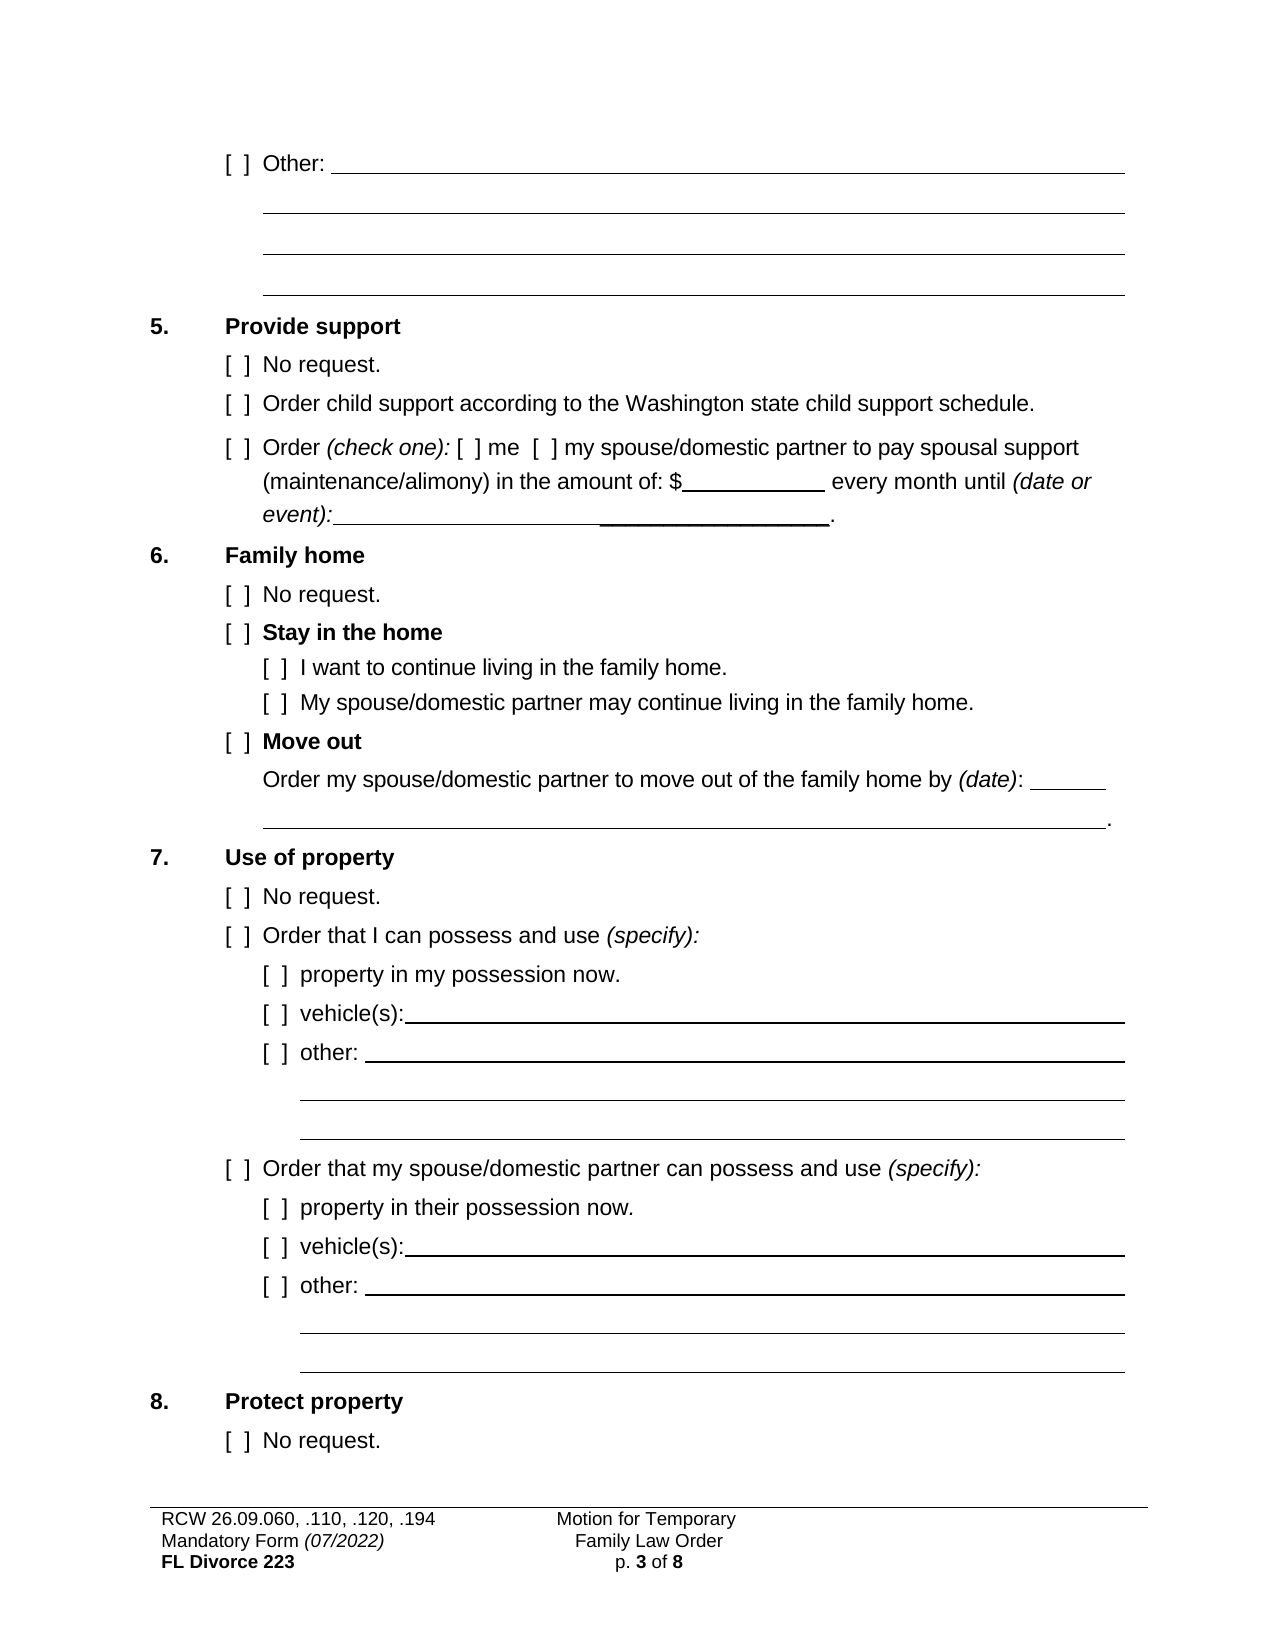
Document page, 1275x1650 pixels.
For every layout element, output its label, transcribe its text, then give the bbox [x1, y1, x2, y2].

text [ ] other: [262, 1272, 1125, 1298]
list 8. Protect property [150, 1388, 1125, 1414]
text [ ] Other: [225, 150, 1125, 176]
text [ ] vehicle(s): [262, 1233, 1125, 1259]
text [ ] I want to continue living in the family home. [262, 654, 1125, 680]
text [ ] Stay in the home [225, 619, 1125, 646]
text Order my spouse/domestic partner to move out of the family home by (date): [262, 766, 1125, 793]
list 6. Family home [150, 542, 1125, 568]
text [ ] No request. [225, 581, 1125, 607]
text [ ] No request. [225, 351, 1125, 378]
text [ ] property in my possession now. [262, 961, 1125, 987]
text [ ] property in their possession now. [262, 1194, 1125, 1220]
list 7. Use of property [150, 844, 1125, 871]
text [ ] Order that I can possess and use (specify): [225, 922, 1125, 948]
text [ ] other: [262, 1038, 1125, 1065]
text . [262, 805, 1125, 832]
text [ ] No request. [225, 883, 1125, 909]
text [ ] Order (check one): [ ] me [ ] my spouse/domestic partner to pay spousal support (maintenance/alimony) in the amount of: $ every month until (date or event): __________________. [225, 429, 1125, 529]
list 5. Provide support [150, 313, 1125, 339]
text [ ] Order that my spouse/domestic partner can possess and use (specify): [225, 1155, 1125, 1181]
text [ ] Move out [225, 728, 1125, 754]
text [ ] My spouse/domestic partner may continue living in the family home. [262, 689, 1125, 715]
text [ ] vehicle(s): [262, 999, 1125, 1026]
text [ ] Order child support according to the Washington state child support schedule. [225, 390, 1125, 417]
text [ ] No request. [225, 1427, 1125, 1453]
